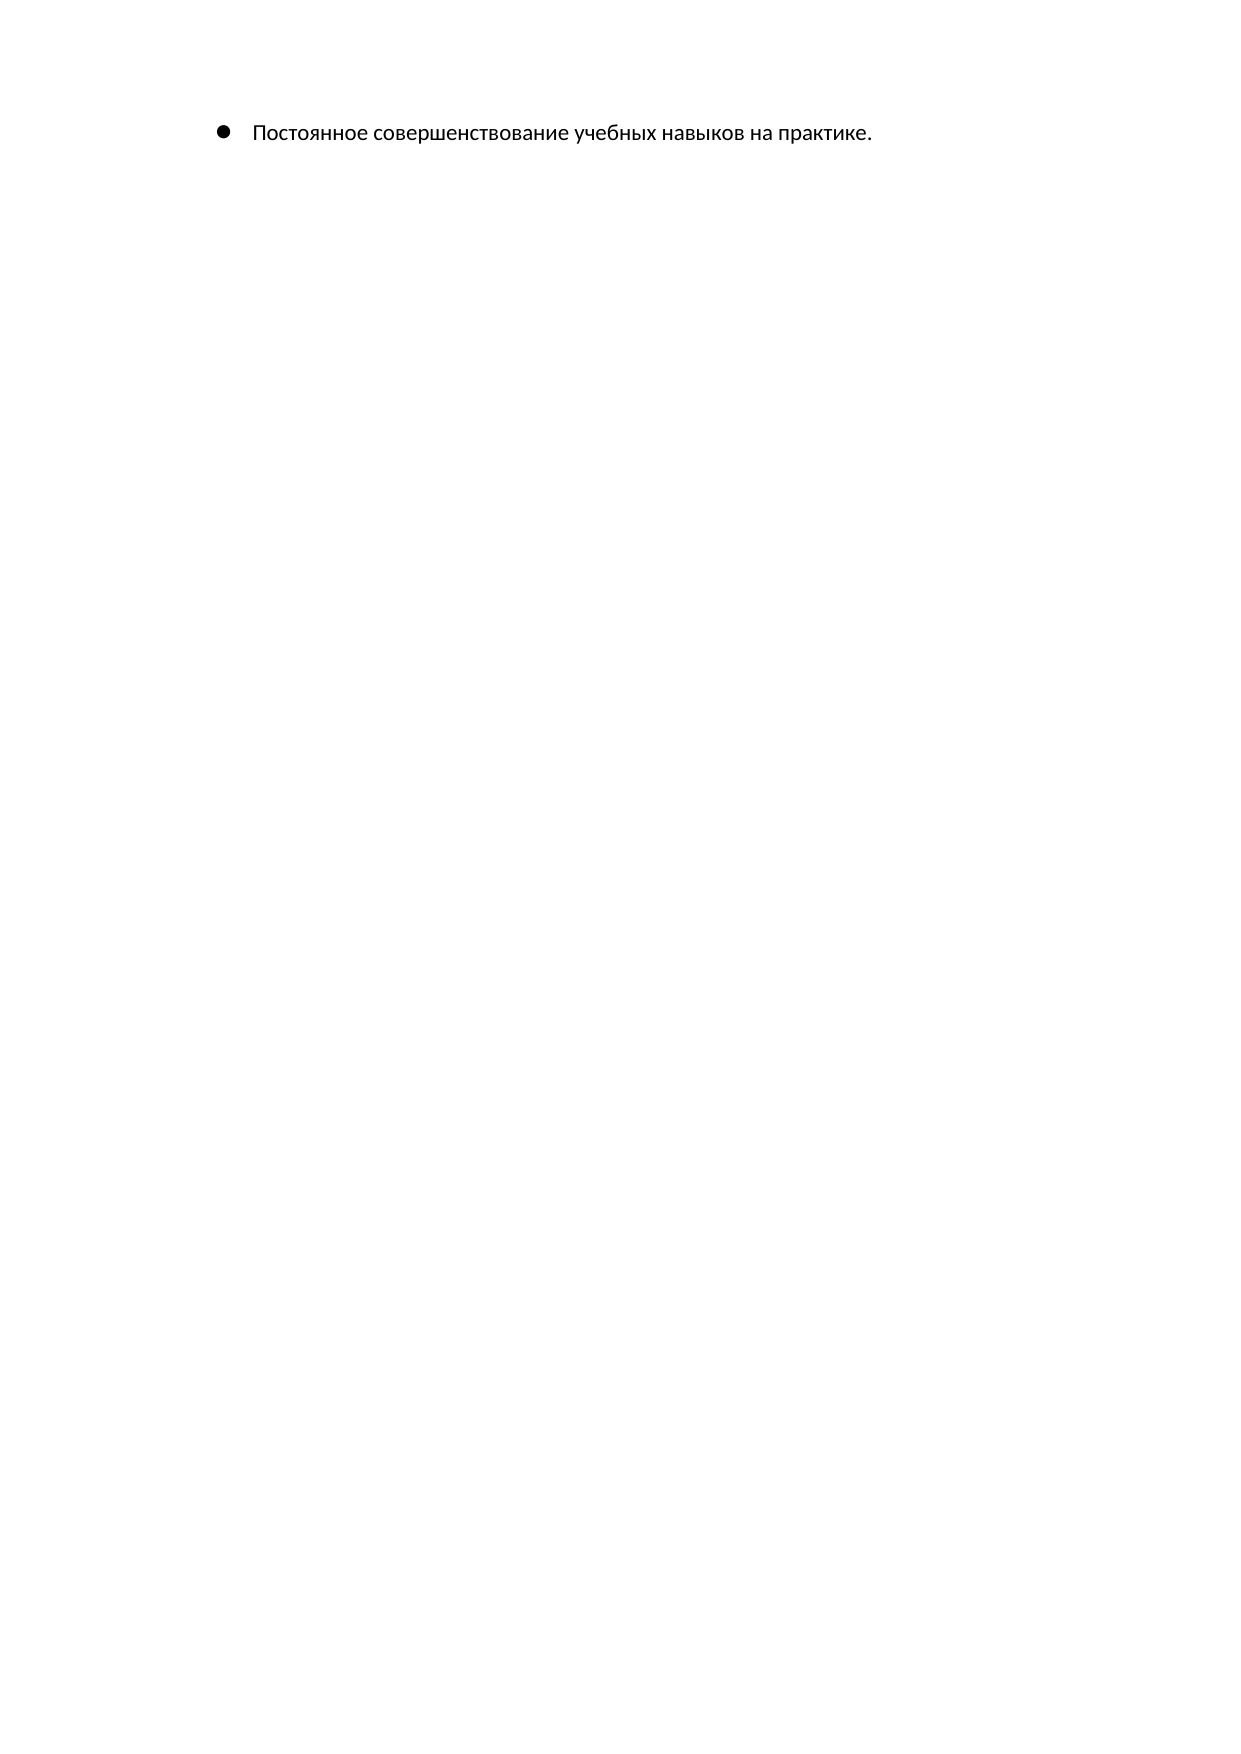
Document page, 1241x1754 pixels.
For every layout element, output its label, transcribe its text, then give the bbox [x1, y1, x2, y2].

list Постоянное совершенствование учебных навыков на практике. [215, 118, 1152, 146]
